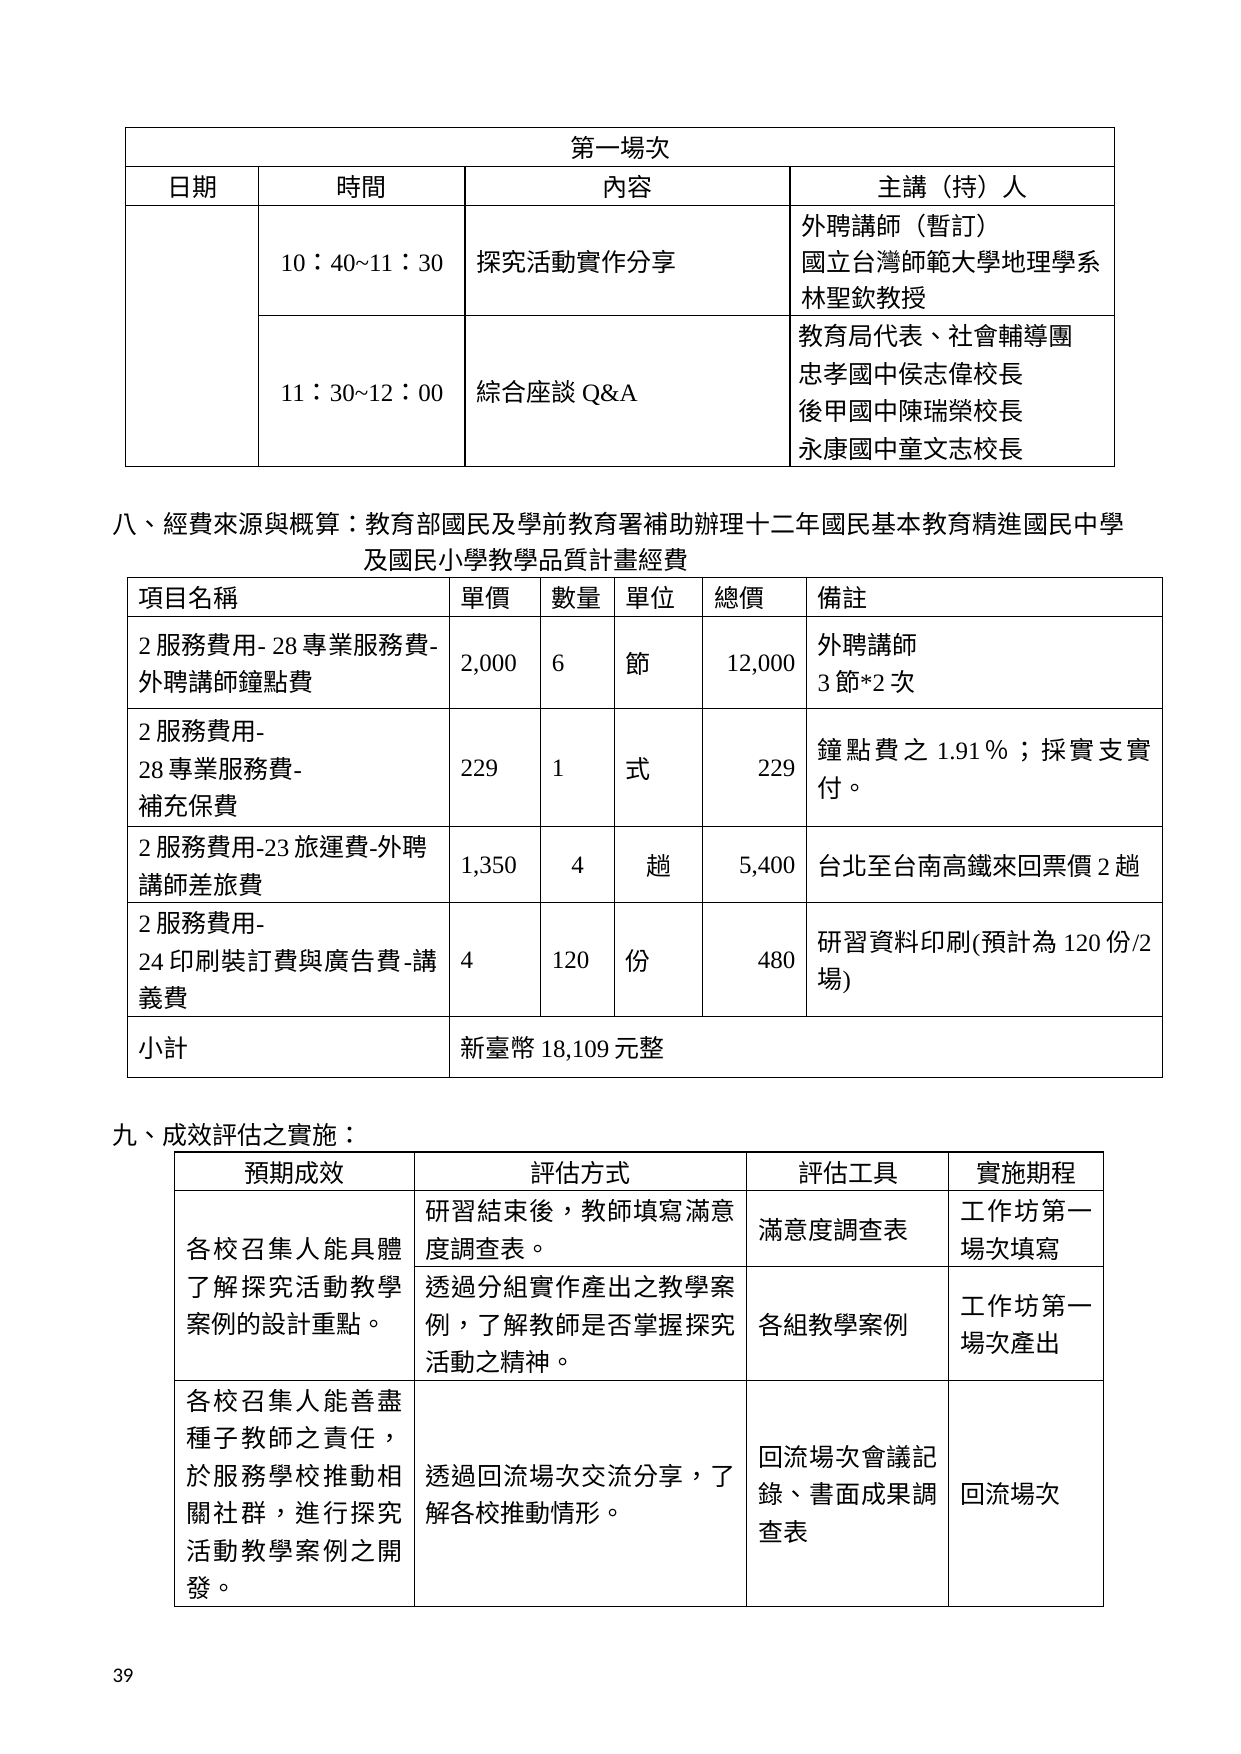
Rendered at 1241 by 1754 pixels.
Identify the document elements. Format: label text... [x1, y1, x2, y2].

table_cell 新臺幣18,109元整 [450, 1017, 1162, 1077]
table_cell 229 [703, 709, 806, 826]
table_cell 回流場次會議記錄、書面成果調查表 [747, 1381, 948, 1606]
table_cell 2服務費用-23旅運費-外聘講師差旅費 [128, 827, 449, 902]
table_cell 台北至台南高鐵來回票價2趟 [807, 827, 1162, 902]
table_header 備註 [807, 578, 1162, 616]
table_header 預期成效 [175, 1153, 414, 1190]
table_cell 時間 [259, 167, 464, 205]
table_header 單價 [450, 578, 540, 616]
table_cell 5,400 [703, 827, 806, 902]
table_cell 4 [450, 903, 540, 1016]
table_cell 1 [541, 709, 614, 826]
table_cell 工作坊第一場次產出 [949, 1267, 1103, 1379]
table_cell 1,350 [450, 827, 540, 902]
table_cell 趟 [615, 827, 702, 902]
table_cell 480 [703, 903, 806, 1016]
table_cell 節 [615, 617, 702, 708]
table_cell 6 [541, 617, 614, 708]
table_cell 日期 [126, 167, 258, 205]
table_cell 各校召集人能善盡種子教師之責任，於服務學校推動相關社群，進行探究活動教學案例之開發。 [175, 1381, 414, 1606]
table_cell 10：40~11：30 [259, 206, 464, 315]
table_header 第一場次 [126, 128, 1114, 166]
table_cell 外聘講師（暫訂） 國立台灣師範大學地理學系 林聖欽教授 [791, 206, 1114, 315]
table_cell 工作坊第一場次填寫 [949, 1191, 1103, 1266]
text 九、成效評估之實施： [112, 1115, 1128, 1151]
table_header 項目名稱 [128, 578, 449, 616]
table_header 評估工具 [747, 1153, 948, 1190]
table_cell 綜合座談 Q&A [466, 316, 789, 466]
table_cell 主講（持）人 [791, 167, 1114, 205]
table_cell 滿意度調查表 [747, 1191, 948, 1266]
table_cell 各組教學案例 [747, 1267, 948, 1379]
table_cell 透過分組實作產出之教學案例，了解教師是否掌握探究活動之精神。 [415, 1267, 746, 1379]
table_cell 2服務費用- 28專業服務費- 補充保費 [128, 709, 449, 826]
table_cell 式 [615, 709, 702, 826]
table_cell 研習資料印刷(預計為120份/2場) [807, 903, 1162, 1016]
table_header 數量 [541, 578, 614, 616]
table_cell 透過回流場次交流分享，了解各校推動情形。 [415, 1381, 746, 1606]
table_cell 12,000 [703, 617, 806, 708]
text 八、經費來源與概算：教育部國民及學前教育署補助辦理十二年國民基本教育精進國民中學及國民小學教學品質計畫經費 [112, 504, 1128, 577]
table_cell 回流場次 [949, 1381, 1103, 1606]
table_cell 份 [615, 903, 702, 1016]
table_cell 小計 [128, 1017, 449, 1077]
table_cell 鐘點費之1.91％；採實支實付。 [807, 709, 1162, 826]
table_cell 2服務費用- 24印刷裝訂費與廣告費-講義費 [128, 903, 449, 1016]
table_header 實施期程 [949, 1153, 1103, 1190]
table_cell 外聘講師 3節*2次 [807, 617, 1162, 708]
table_cell 研習結束後，教師填寫滿意度調查表。 [415, 1191, 746, 1266]
table_cell 各校召集人能具體了解探究活動教學案例的設計重點。 [175, 1191, 414, 1379]
table_header 評估方式 [415, 1153, 746, 1190]
table_cell 2,000 [450, 617, 540, 708]
table_cell 229 [450, 709, 540, 826]
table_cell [791, 316, 1114, 466]
table_header 總價 [703, 578, 806, 616]
table_header 單位 [615, 578, 702, 616]
table_cell 4 [541, 827, 614, 902]
table_cell 11：30~12：00 [259, 316, 464, 466]
table_cell 內容 [466, 167, 789, 205]
table_cell 120 [541, 903, 614, 1016]
table_cell 2服務費用- 28專業服務費-外聘講師鐘點費 [128, 617, 449, 708]
table_cell 探究活動實作分享 [466, 206, 789, 315]
